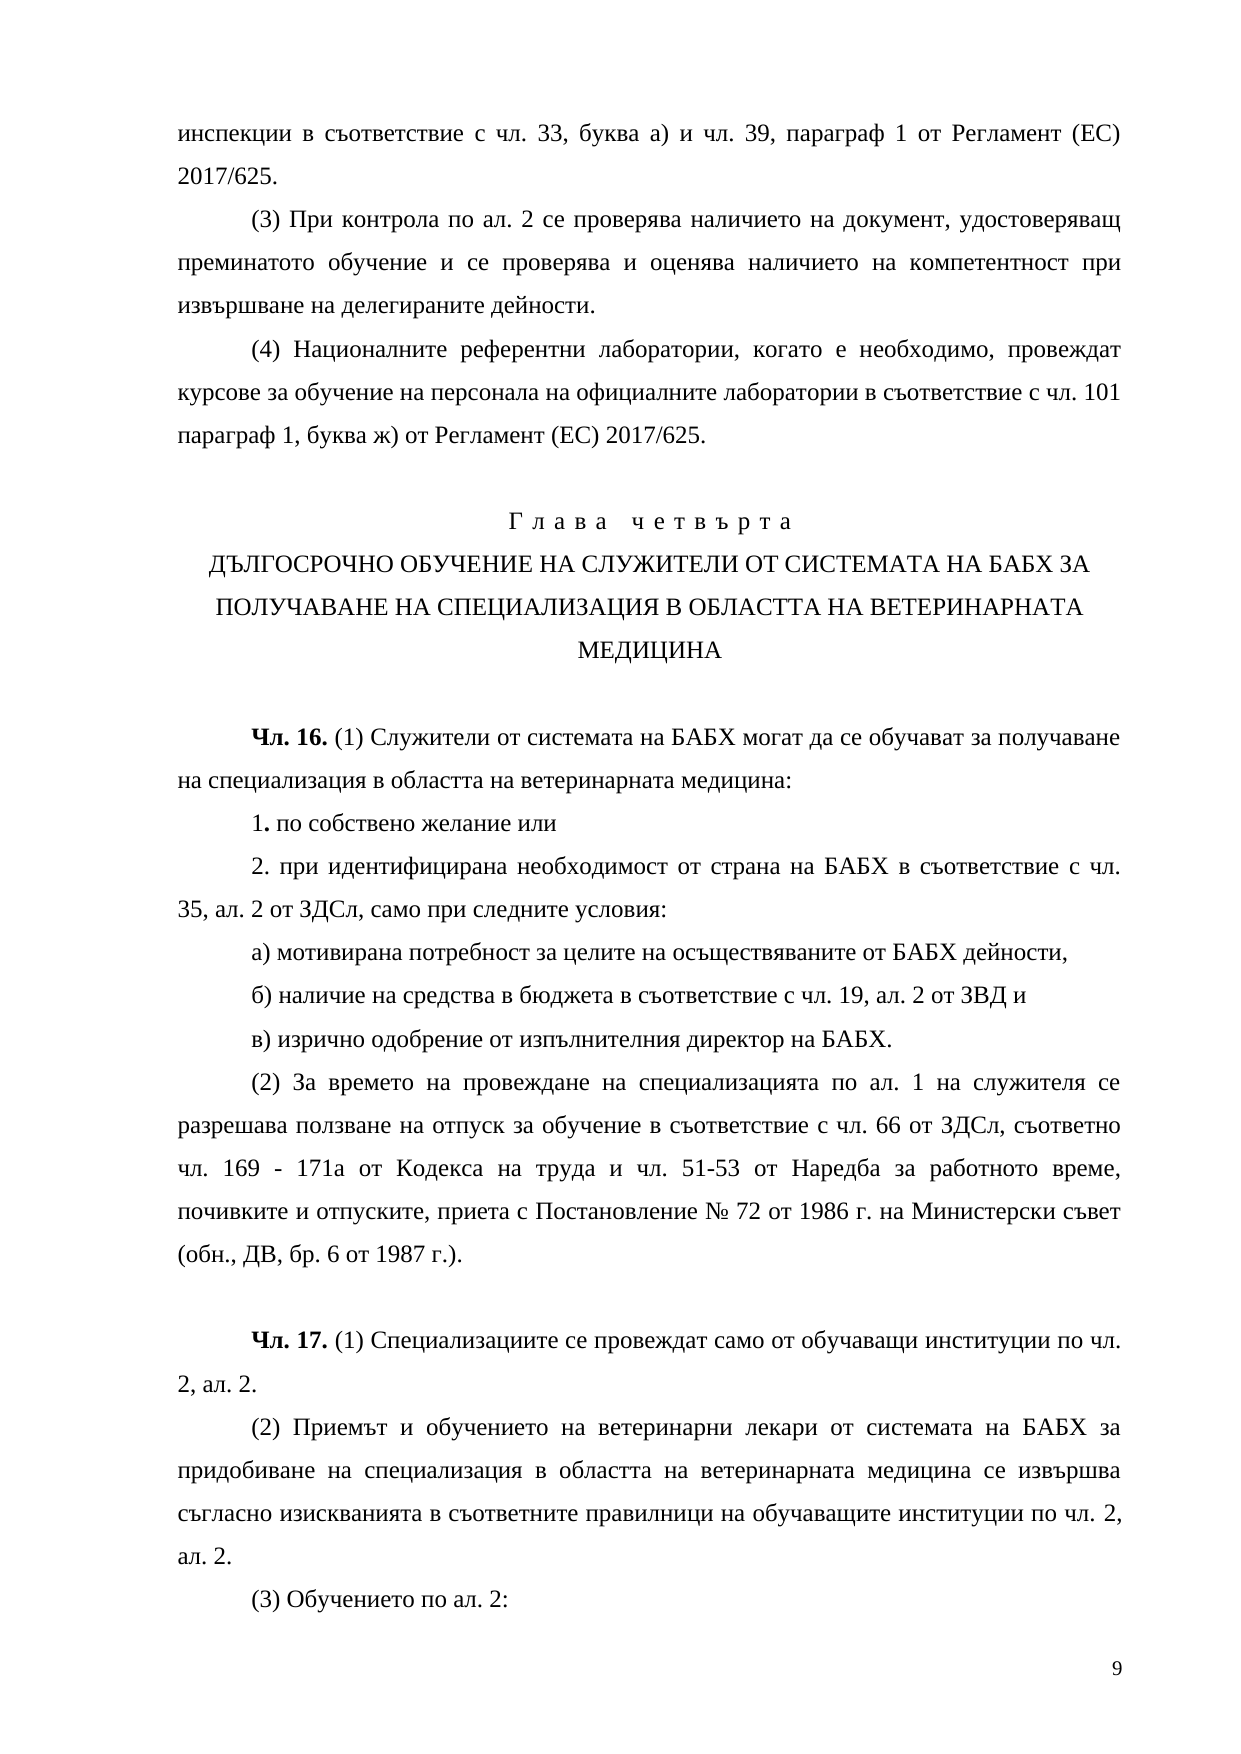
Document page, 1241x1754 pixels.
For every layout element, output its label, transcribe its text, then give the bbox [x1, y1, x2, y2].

text (2) Приемът и обучението на ветеринарни лекари от системата на БАБХ за придобиване на специализация в областта на ветеринарната медицина се извършва съгласно изискванията в съответните правилници на обучаващите институции по чл. 2, ал. 2. [177, 1412, 1122, 1570]
text а) мотивирана потребност за целите на осъществяваните от БАБХ дейности, [177, 937, 1122, 966]
text Чл. 16. (1) Служители от системата на БАБХ могат да се обучават за получаване на специализация в областта на ветеринарната медицина: [177, 722, 1122, 794]
text ДЪЛГОСРОЧНО ОБУЧЕНИЕ НА СЛУЖИТЕЛИ ОТ СИСТЕМАТА НА БАБХ ЗА ПОЛУЧАВАНЕ НА СПЕЦИАЛИЗАЦИЯ В ОБЛАСТТА НА ВЕТЕРИНАРНАТА МЕДИЦИНА [177, 549, 1122, 664]
text в) изрично одобрение от изпълнителния директор на БАБХ. [177, 1024, 1122, 1052]
text (2) За времето на провеждане на специализацията по ал. 1 на служителя се разрешава ползване на отпуск за обучение в съответствие с чл. 66 от ЗДСл, съответно чл. 169 - 171а от Кодекса на труда и чл. 51-53 от Наредба за работното време, почивките и отпуските, приета с Постановление № 72 от 1986 г. на Министерски съвет (обн., ДВ, бр. 6 от 1987 г.). [177, 1067, 1122, 1268]
text Глава четвърта [177, 506, 1122, 535]
text (3) Обучението по ал. 2: [177, 1584, 1122, 1613]
text Чл. 17. (1) Специализациите се провеждат само от обучаващи институции по чл. 2, ал. 2. [177, 1326, 1122, 1397]
text (3) При контрола по ал. 2 се проверява наличието на документ, удостоверяващ преминатото обучение и се проверява и оценява наличието на компетентност при извършване на делегираните дейности. [177, 204, 1122, 319]
text б) наличие на средства в бюджета в съответствие с чл. 19, ал. 2 от ЗВД и [177, 981, 1122, 1009]
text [177, 118, 1122, 190]
text 1. по собствено желание или [177, 808, 1122, 837]
text (4) Националните референтни лаборатории, когато е необходимо, провеждат курсове за обучение на персонала на официалните лаборатории в съответствие с чл. 101 параграф 1, буква ж) от Регламент (EС) 2017/625. [177, 334, 1122, 449]
text 2. при идентифицирана необходимост от страна на БАБХ в съответствие с чл. 35, ал. 2 от ЗДСл, само при следните условия: [177, 851, 1122, 923]
